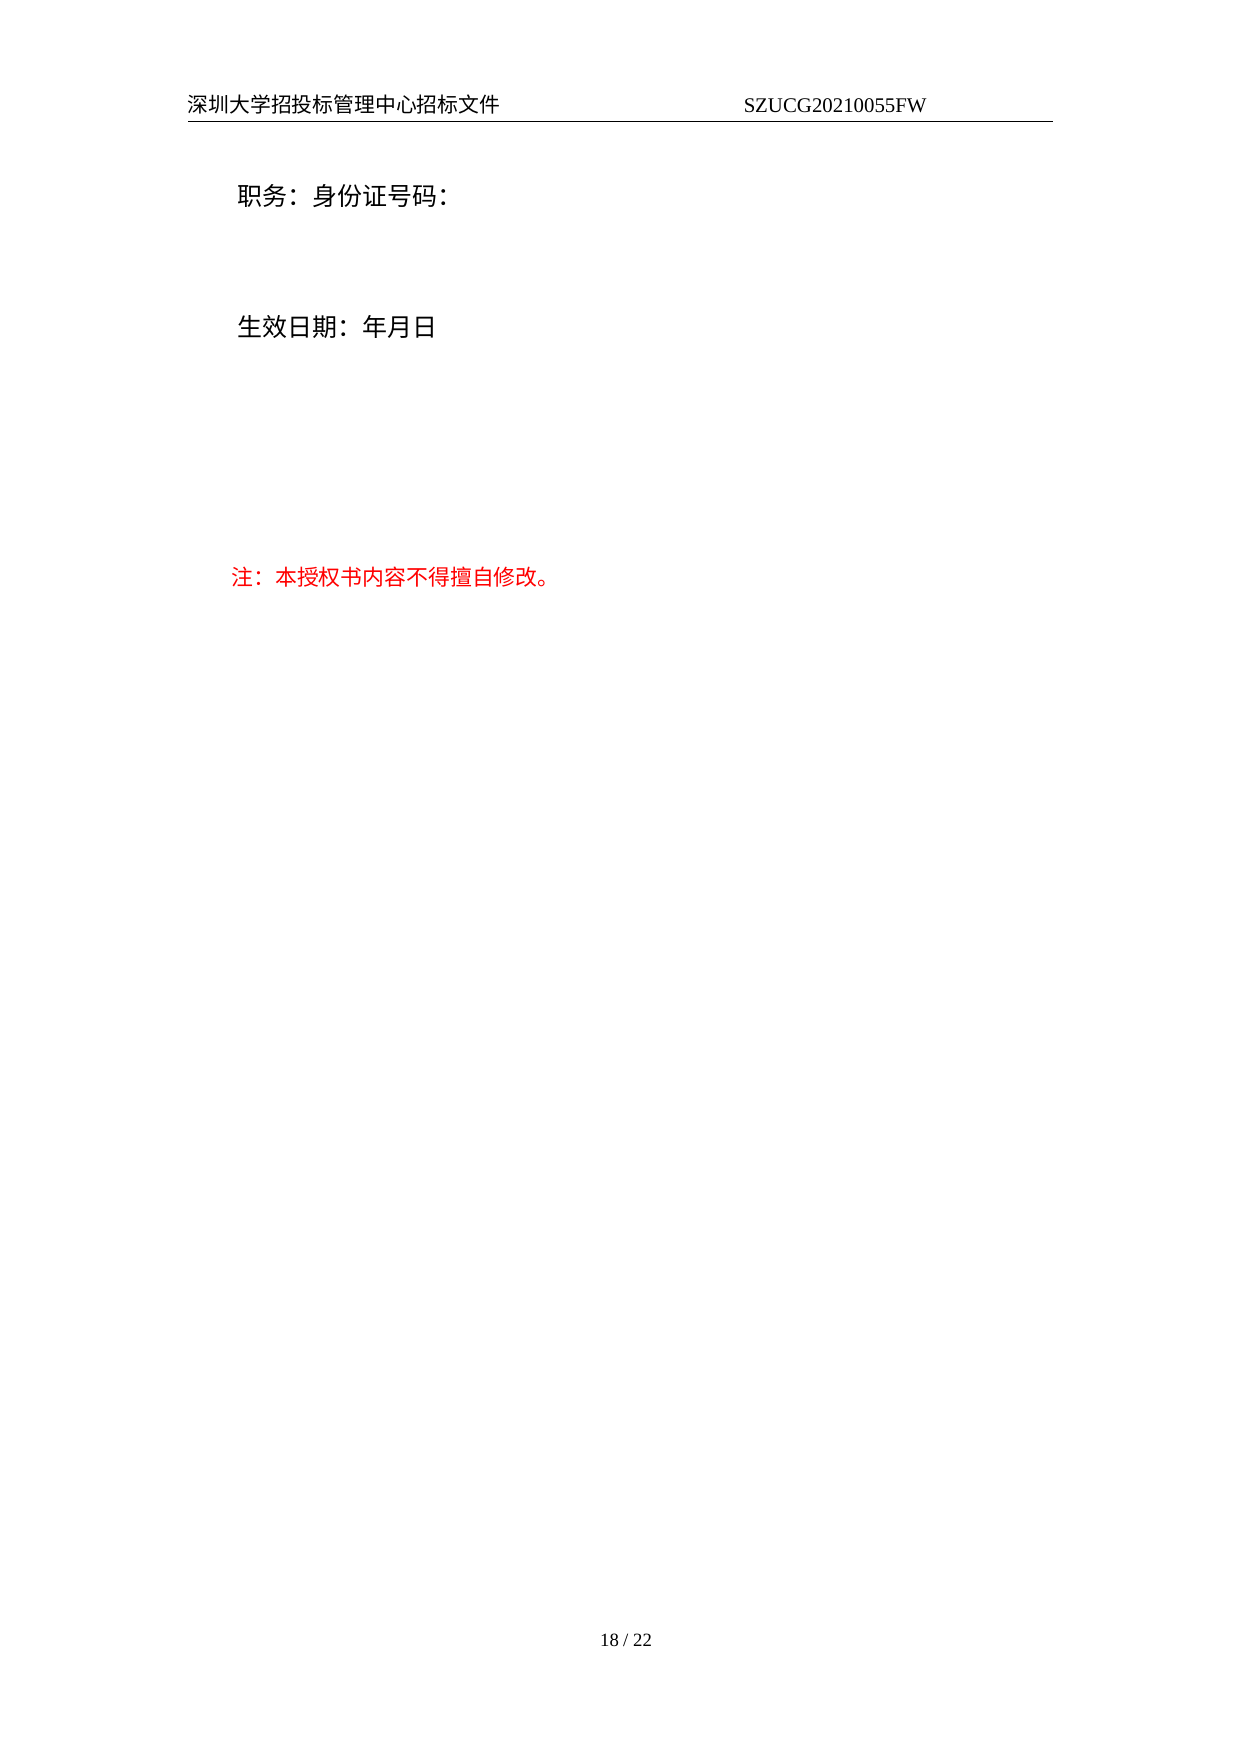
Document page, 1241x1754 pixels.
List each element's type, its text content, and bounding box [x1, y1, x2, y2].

text 生效日期：年月日 [187, 293, 1053, 358]
text 职务：身份证号码： [187, 162, 1053, 227]
text 注：本授权书内容不得擅自修改。 [187, 559, 1053, 592]
